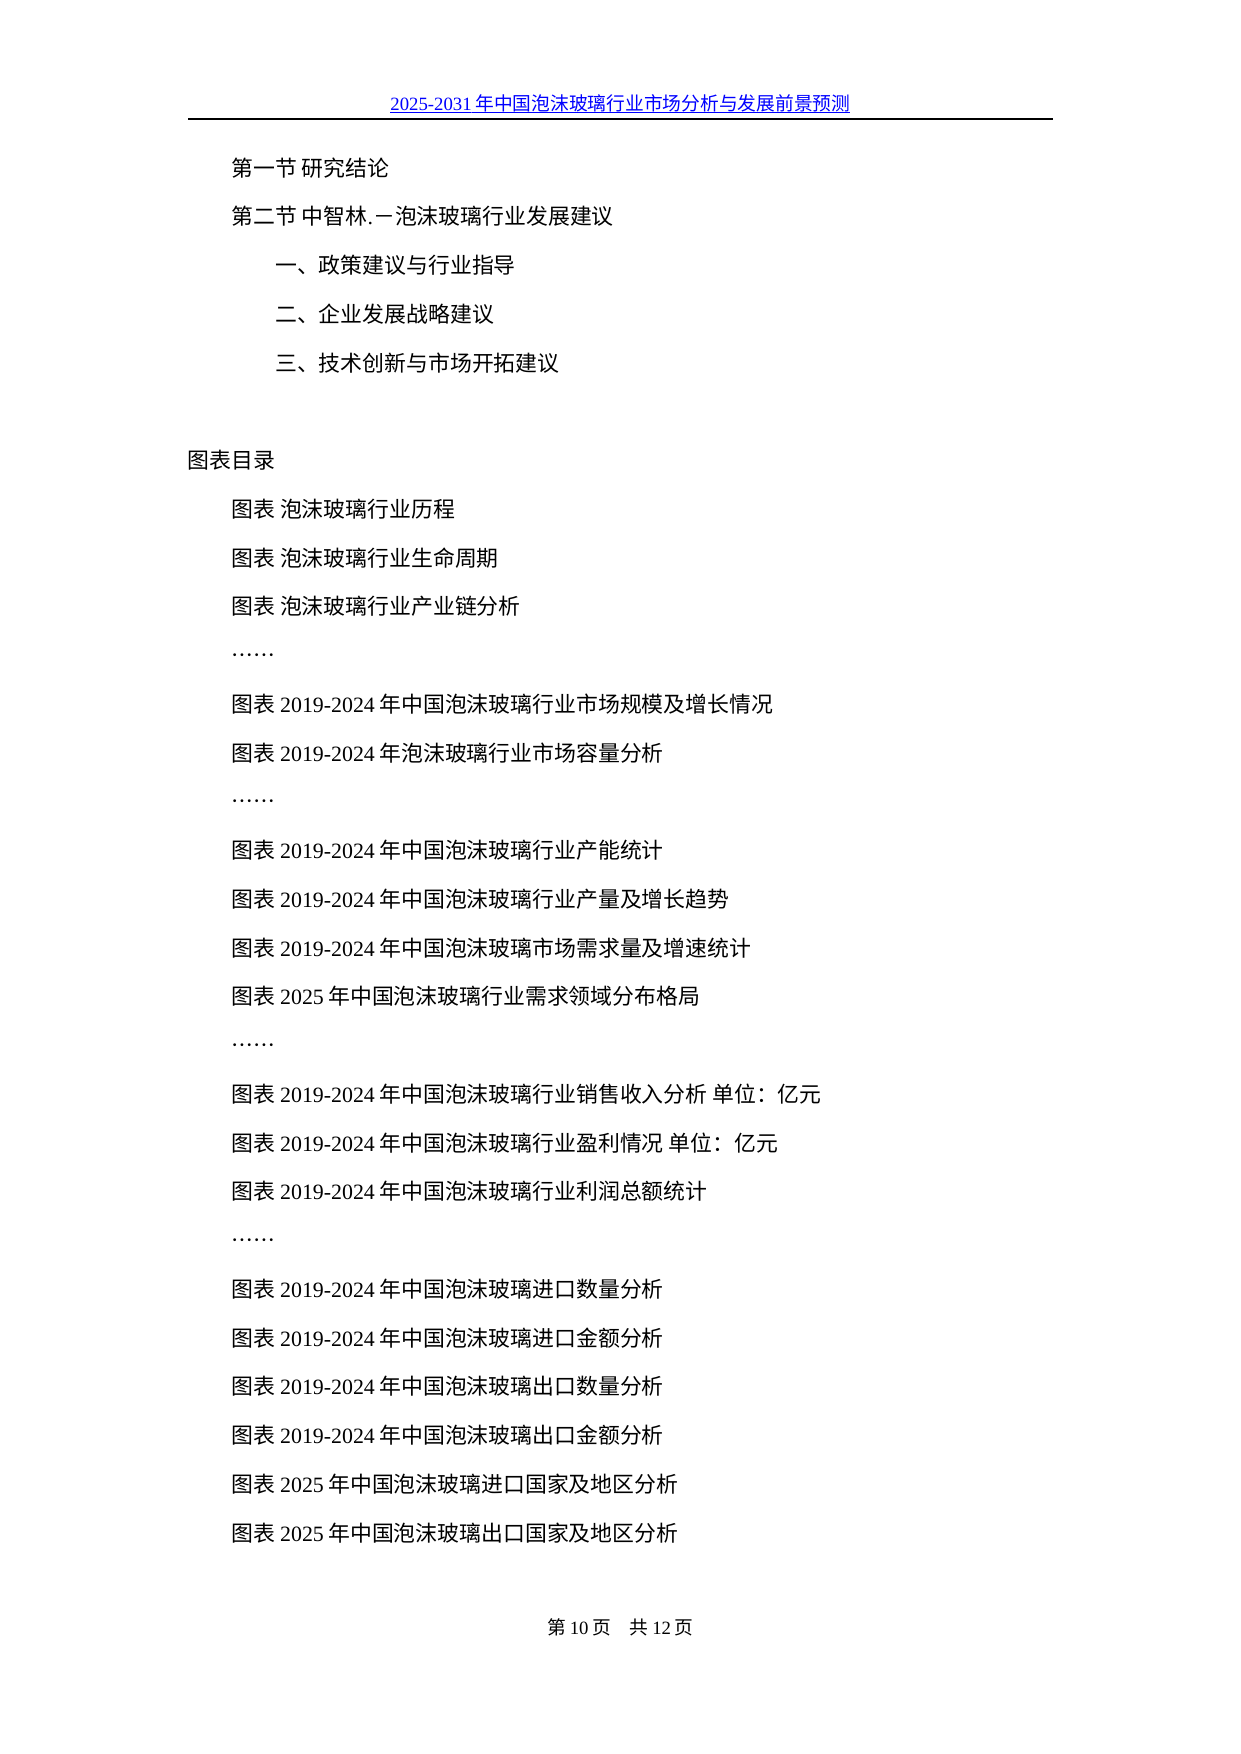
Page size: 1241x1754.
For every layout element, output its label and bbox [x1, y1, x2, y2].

text [187, 150, 1053, 1548]
